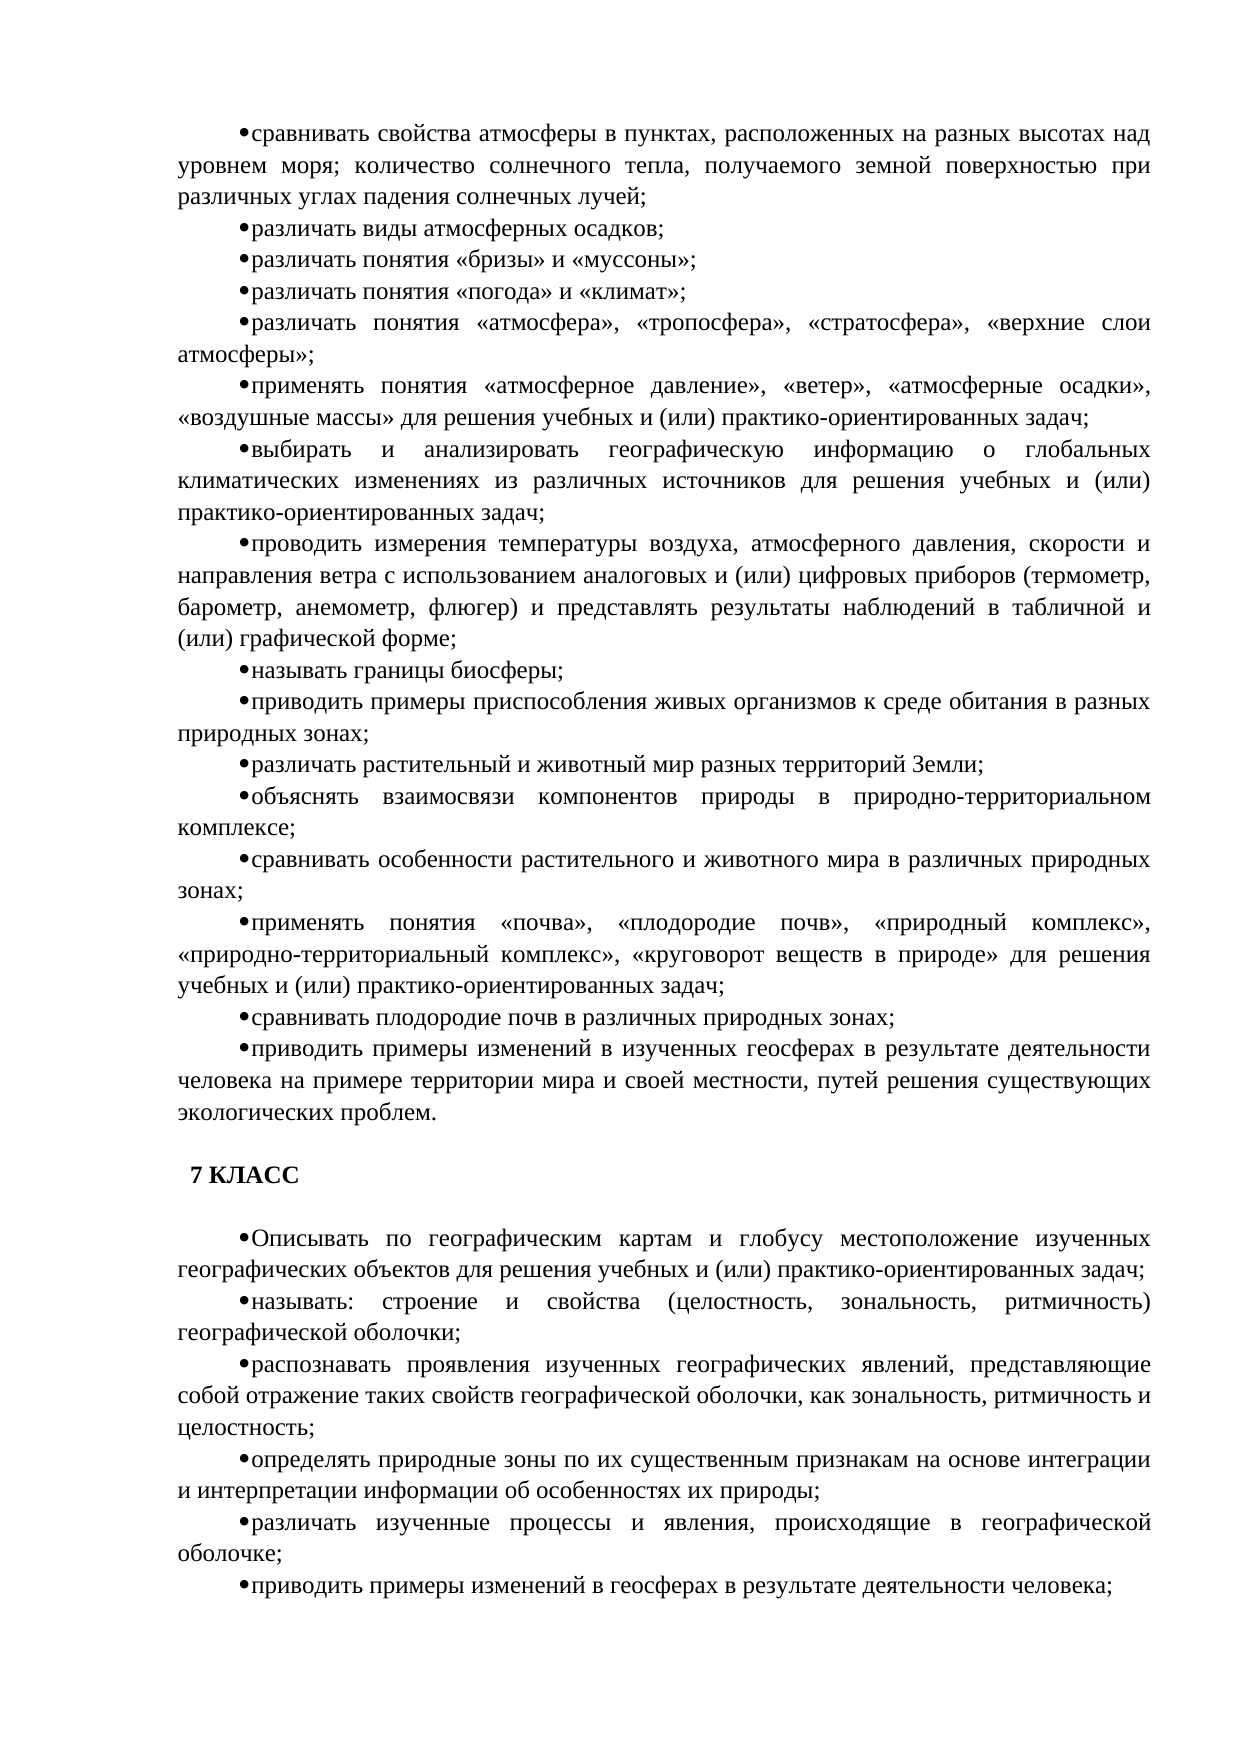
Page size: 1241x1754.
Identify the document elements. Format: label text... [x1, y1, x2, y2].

list выбирать и анализировать географическую информацию о глобальных климатических изменениях из различных источников для решения учебных и (или) практико-ориентированных задач; [177, 434, 1152, 526]
list различать понятия «бризы» и «муссоны»; [177, 244, 1152, 273]
list различать понятия «атмосфера», «тропосфера», «стратосфера», «верхние слои атмосферы»; [177, 307, 1152, 368]
list приводить примеры изменений в геосферах в результате деятельности человека; [177, 1570, 1152, 1599]
list распознавать проявления изученных географических явлений, представляющие собой отражение таких свойств географической оболочки, как зональность, ритмичность и целостность; [177, 1349, 1152, 1441]
list сравнивать особенности растительного и животного мира в различных природных зонах; [177, 844, 1152, 904]
list Описывать по географическим картам и глобусу местоположение изученных географических объектов для решения учебных и (или) практико-ориентированных задач; [177, 1223, 1152, 1283]
text 7 КЛАСС [190, 1160, 1152, 1188]
list сравнивать плодородие почв в различных природных зонах; [177, 1002, 1152, 1031]
list объяснять взаимосвязи компонентов природы в природно-территориальном комплексе; [177, 781, 1152, 841]
list приводить примеры изменений в изученных геосферах в результате деятельности человека на примере территории мира и своей местности, путей решения существующих экологических проблем. [177, 1033, 1152, 1125]
list различать виды атмосферных осадков; [177, 213, 1152, 242]
list различать понятия «погода» и «климат»; [177, 276, 1152, 305]
list применять понятия «атмосферное давление», «ветер», «атмосферные осадки», «воздушные массы» для решения учебных и (или) практико-ориентированных задач; [177, 371, 1152, 431]
list различать изученные процессы и явления, происходящие в географической оболочке; [177, 1507, 1152, 1567]
list различать растительный и животный мир разных территорий Земли; [177, 749, 1152, 778]
list называть границы биосферы; [177, 655, 1152, 683]
list определять природные зоны по их существенным признакам на основе интеграции и интерпретации информации об особенностях их природы; [177, 1444, 1152, 1504]
list приводить примеры приспособления живых организмов к среде обитания в разных природных зонах; [177, 686, 1152, 747]
list проводить измерения температуры воздуха, атмосферного давления, скорости и направления ветра с использованием аналоговых и (или) цифровых приборов (термометр, барометр, анемометр, флюгер) и представлять результаты наблюдений в табличной и (или) графической форме; [177, 528, 1152, 652]
list называть: строение и свойства (целостность, зональность, ритмичность) географической оболочки; [177, 1286, 1152, 1346]
list применять понятия «почва», «плодородие почв», «природный комплекс», «природно-территориальный комплекс», «круговорот веществ в природе» для решения учебных и (или) практико-ориентированных задач; [177, 907, 1152, 999]
list сравнивать свойства атмосферы в пунктах, расположенных на разных высотах над уровнем моря; количество солнечного тепла, получаемого земной поверхностью при различных углах падения солнечных лучей; [177, 118, 1152, 210]
